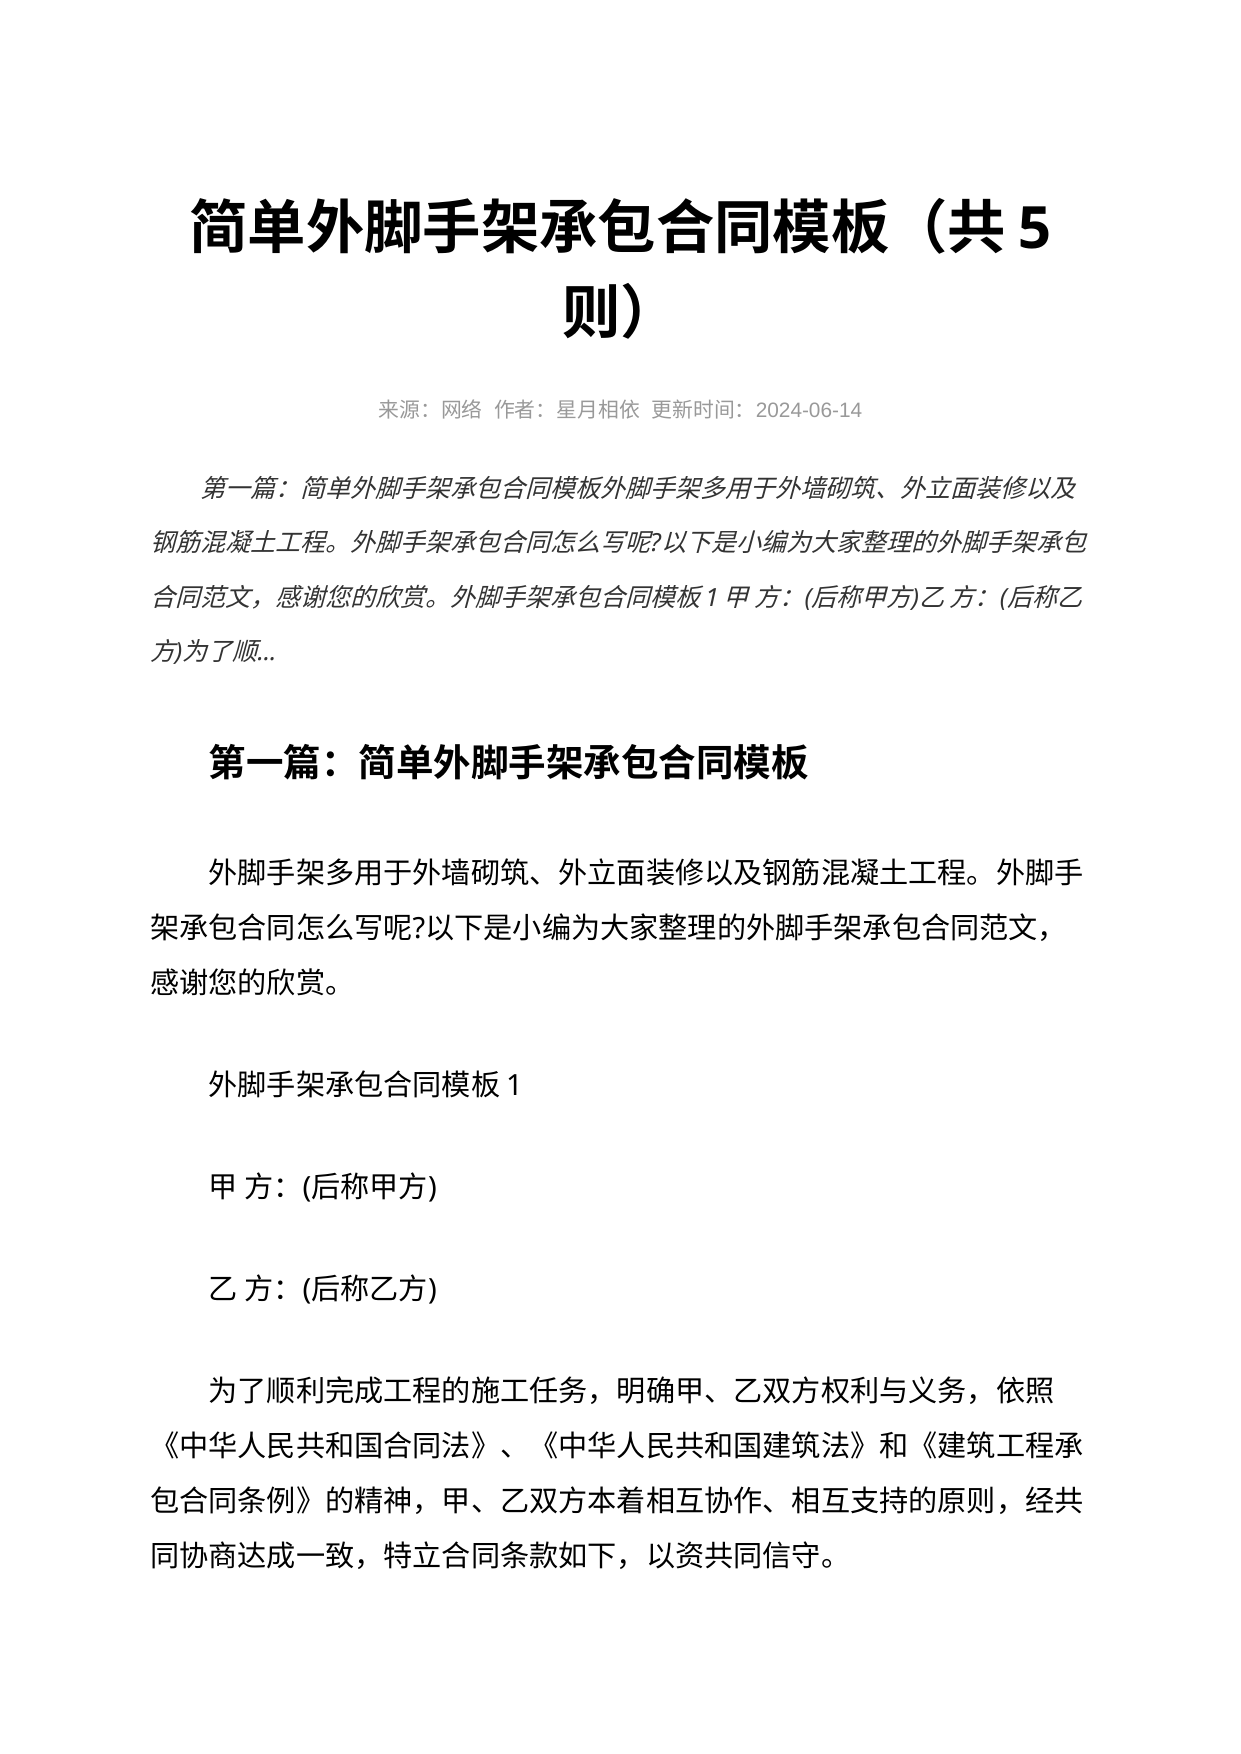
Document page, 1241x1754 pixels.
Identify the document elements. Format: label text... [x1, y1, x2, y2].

subtitle 简单外脚手架承包合同模板（共5则） [150, 181, 1090, 351]
text 第一篇：简单外脚手架承包合同模板 [150, 733, 1090, 787]
text 为了顺利完成工程的施工任务，明确甲、乙双方权利与义务，依照《中华人民共和国合同法》、《中华人民共和国建筑法》和《建筑工程承包合同条例》的精神，甲、乙双方本着相互协作、相互支持的原则，经共同协商达成一致，特立合同条款如下，以资共同信守。 [150, 1368, 1090, 1574]
text 第一篇：简单外脚手架承包合同模板外脚手架多用于外墙砌筑、外立面装修以及钢筋混凝土工程。外脚手架承包合同怎么写呢?以下是小编为大家整理的外脚手架承包合同范文，感谢您的欣赏。外脚手架承包合同模板1甲 方：(后称甲方)乙 方：(后称乙方)为了顺... [150, 468, 1090, 668]
text 甲 方：(后称甲方) [150, 1164, 1090, 1206]
text 外脚手架多用于外墙砌筑、外立面装修以及钢筋混凝土工程。外脚手架承包合同怎么写呢?以下是小编为大家整理的外脚手架承包合同范文，感谢您的欣赏。 [150, 850, 1090, 1002]
text 来源：网络 作者：星月相依 更新时间：2024-06-14 [150, 397, 1090, 421]
text 乙 方：(后称乙方) [150, 1266, 1090, 1308]
text 外脚手架承包合同模板1 [150, 1062, 1090, 1104]
